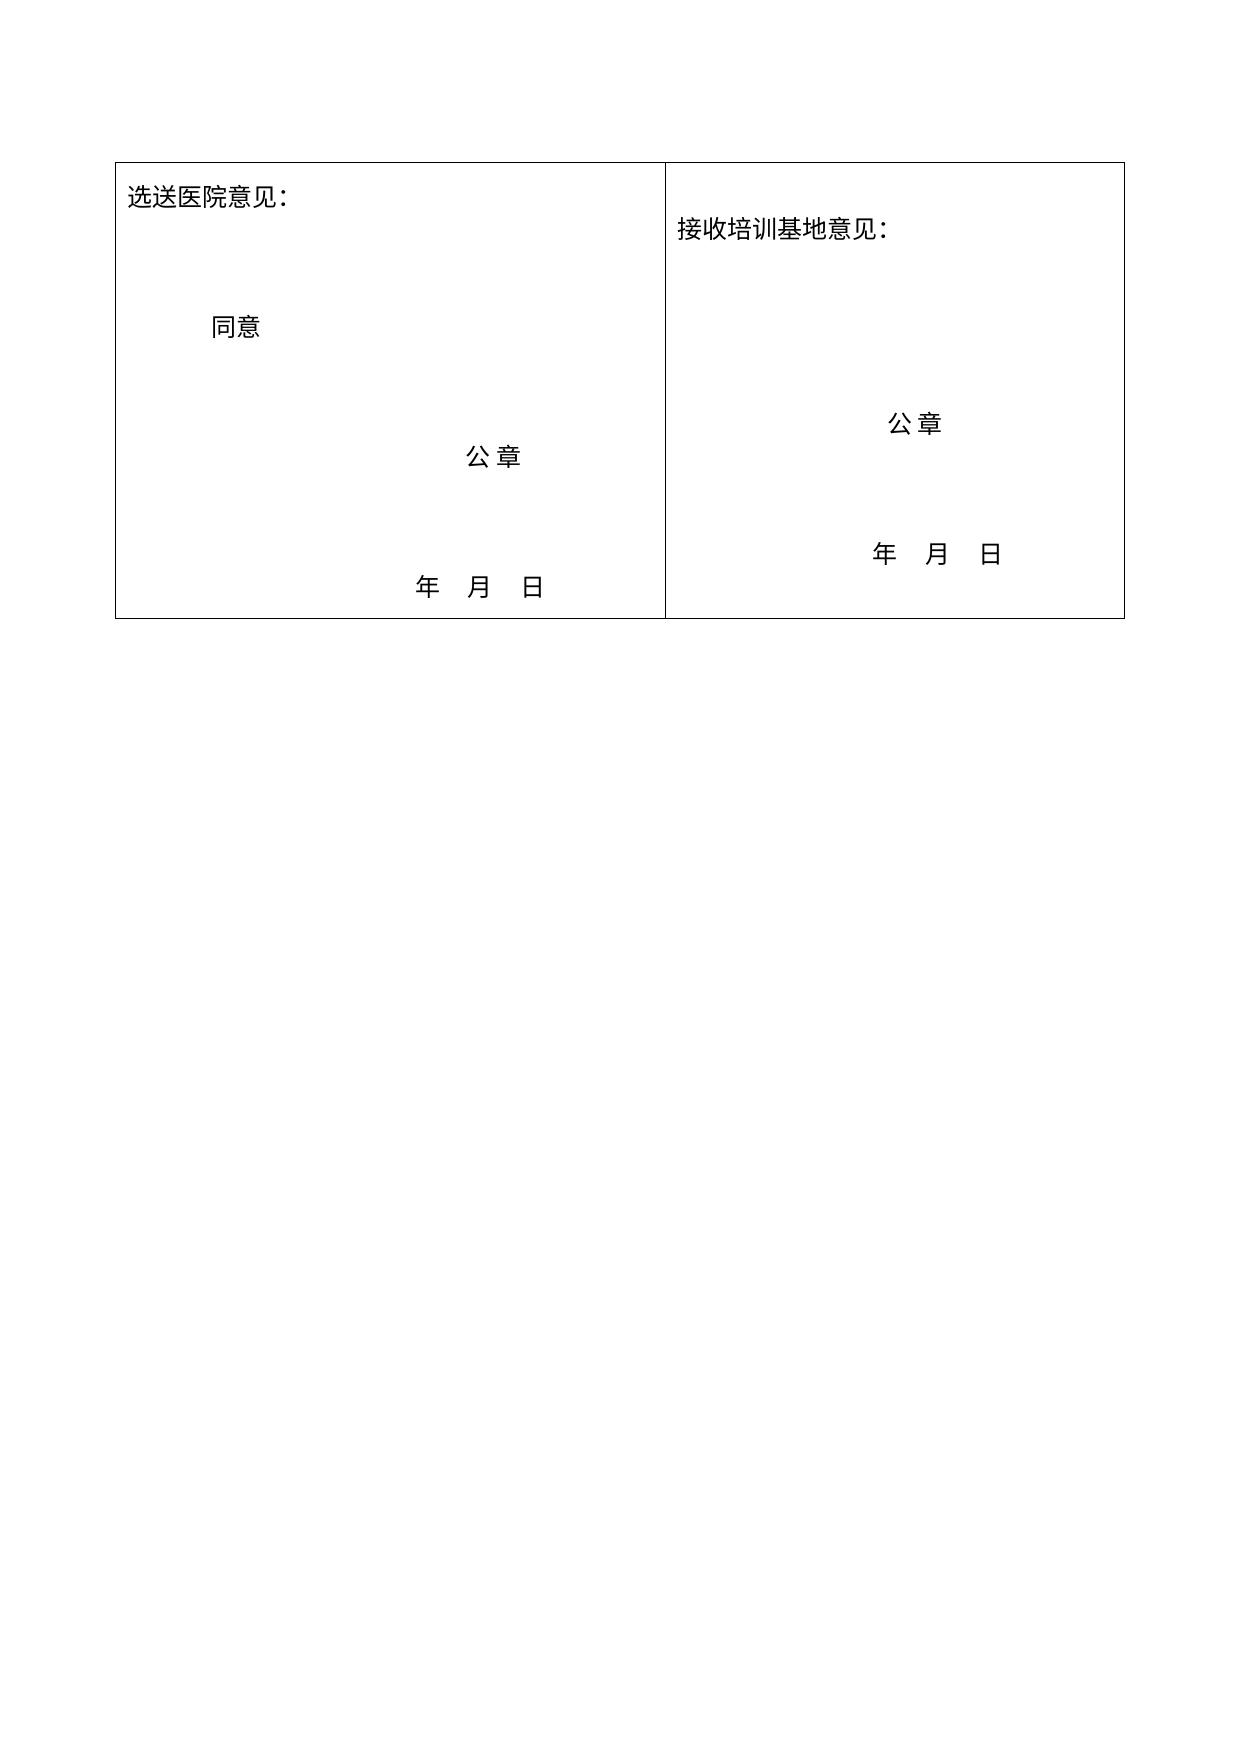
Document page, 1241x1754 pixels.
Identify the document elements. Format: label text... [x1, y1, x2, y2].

table_cell 选送医院意见： 同意 公 章 年 月 日 [116, 163, 665, 618]
table_cell 接收培训基地意见： 公 章 年 月 日 [666, 163, 1124, 618]
